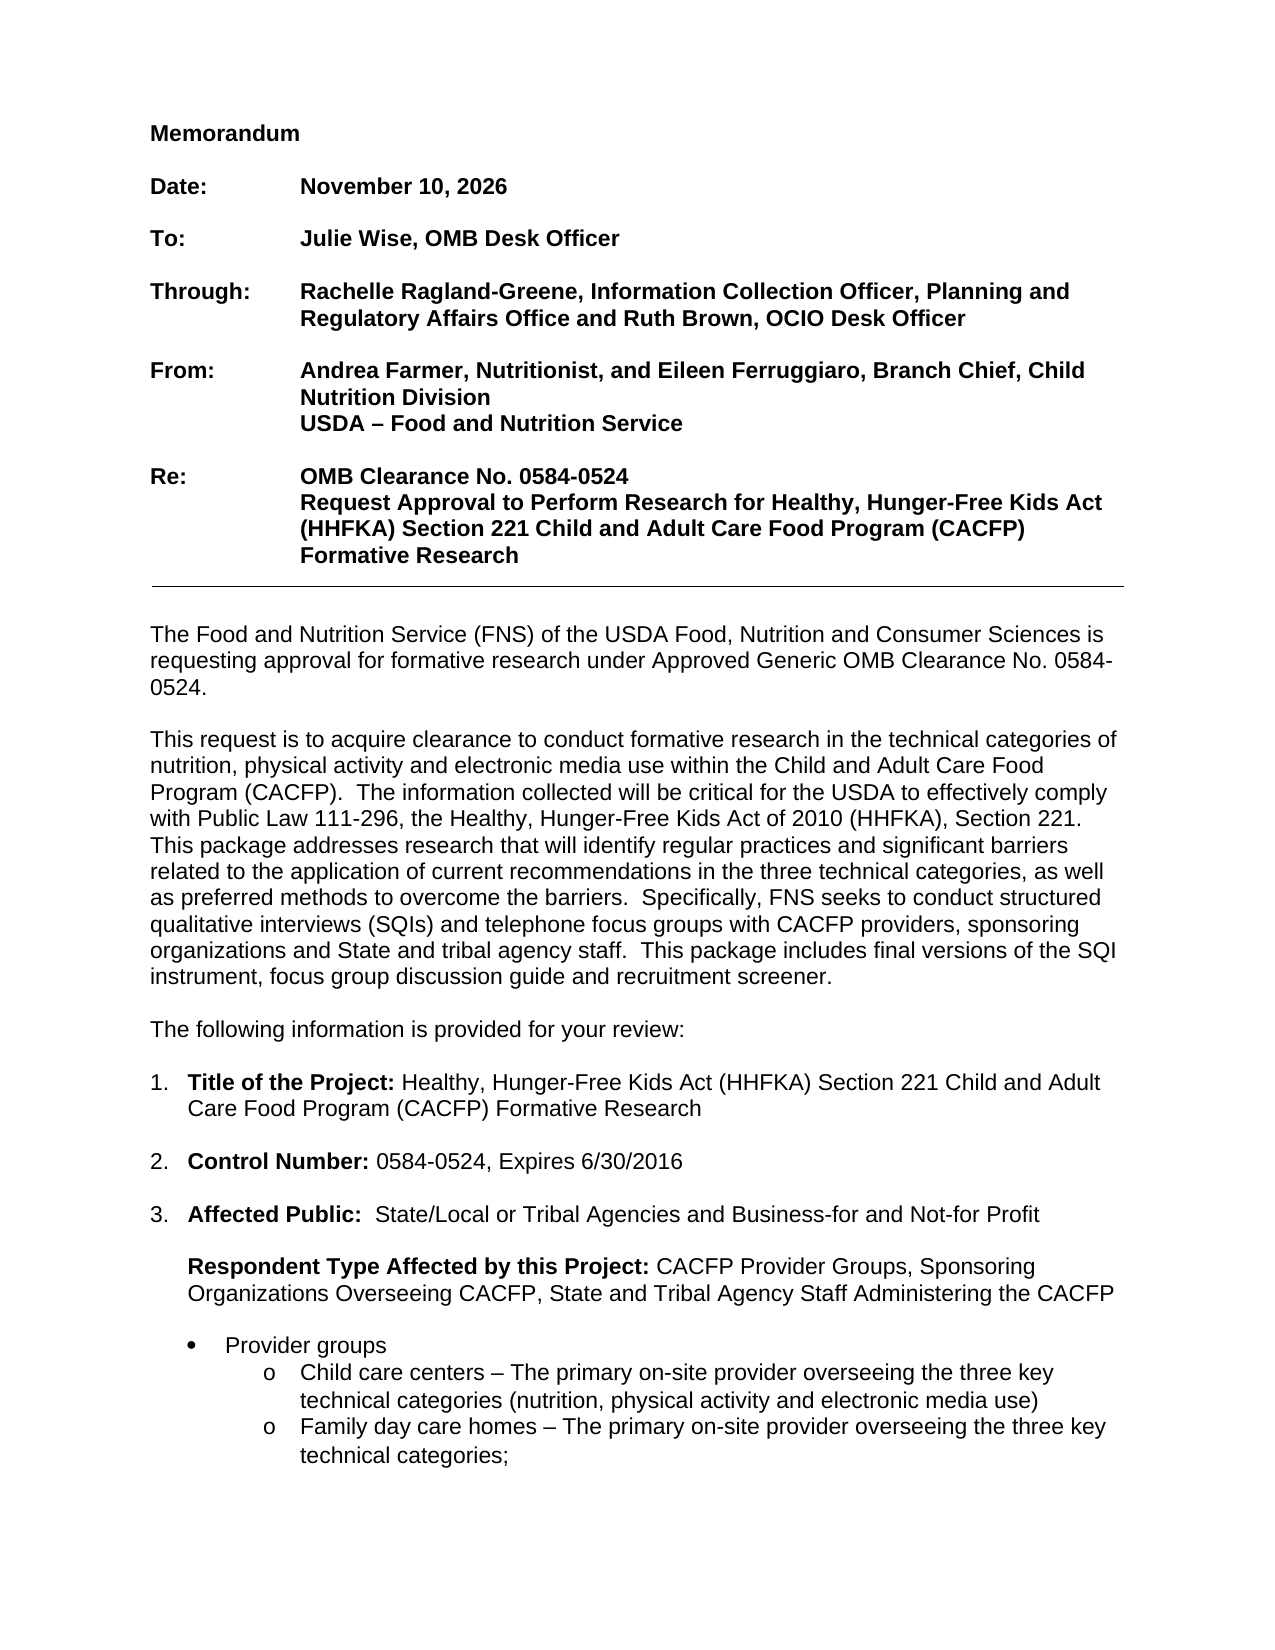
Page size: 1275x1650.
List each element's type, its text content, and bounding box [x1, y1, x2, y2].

list Family day care homes – The primary on-site provider overseeing the three key technical categories; [262, 1413, 1125, 1468]
text Re: OMB Clearance No. 0584-0524 [150, 463, 1125, 489]
text The Food and Nutrition Service (FNS) of the USDA Food, Nutrition and Consumer Sciences is requesting approval for formative research under Approved Generic OMB Clearance No. 0584-0524. [150, 621, 1125, 700]
text Memorandum [150, 120, 1125, 146]
list Respondent Type Affected by this Project: CACFP Provider Groups, Sponsoring Organizations Overseeing CACFP, State and Tribal Agency Staff Administering the CACFP [187, 1253, 1125, 1306]
text This request is to acquire clearance to conduct formative research in the technical categories of nutrition, physical activity and electronic media use within the Child and Adult Care Food Program (CACFP). The information collected will be critical for the USDA to effectively comply with Public Law 111-296, the Healthy, Hunger-Free Kids Act of 2010 (HHFKA), Section 221. This package addresses research that will identify regular practices and significant barriers related to the application of current recommendations in the three technical categories, as well as preferred methods to overcome the barriers. Specifically, FNS seeks to conduct structured qualitative interviews (SQIs) and telephone focus groups with CACFP providers, sponsoring organizations and State and tribal agency staff. This package includes final versions of the SQI instrument, focus group discussion guide and recruitment screener. [150, 726, 1125, 990]
text To: Julie Wise, OMB Desk Officer [150, 225, 1125, 252]
text Request Approval to Perform Research for Healthy, Hunger-Free Kids Act (HHFKA) Section 221 Child and Adult Care Food Program (CACFP) Formative Research [300, 489, 1125, 568]
text The following information is provided for your review: [150, 1016, 1125, 1042]
text Through: Rachelle Ragland-Greene, Information Collection Officer, Planning and Regulatory Affairs Office and Ruth Brown, OCIO Desk Officer [150, 278, 1125, 331]
list Child care centers – The primary on-site provider overseeing the three key technical categories (nutrition, physical activity and electronic media use) [262, 1359, 1125, 1413]
text From: Andrea Farmer, Nutritionist, and Eileen Ferruggiaro, Branch Chief, Child Nutrition Division [150, 357, 1125, 410]
list Control Number: 0584-0524, Expires 6/30/2016 [150, 1148, 1125, 1174]
list Provider groups [187, 1332, 1125, 1359]
list Title of the Project: Healthy, Hunger-Free Kids Act (HHFKA) Section 221 Child and Adult Care Food Program (CACFP) Formative Research [150, 1069, 1125, 1121]
text USDA – Food and Nutrition Service [150, 410, 1125, 436]
text Date: August 2, 2013 [150, 173, 1125, 199]
list Affected Public: State/Local or Tribal Agencies and Business-for and Not-for Profit [150, 1201, 1125, 1227]
